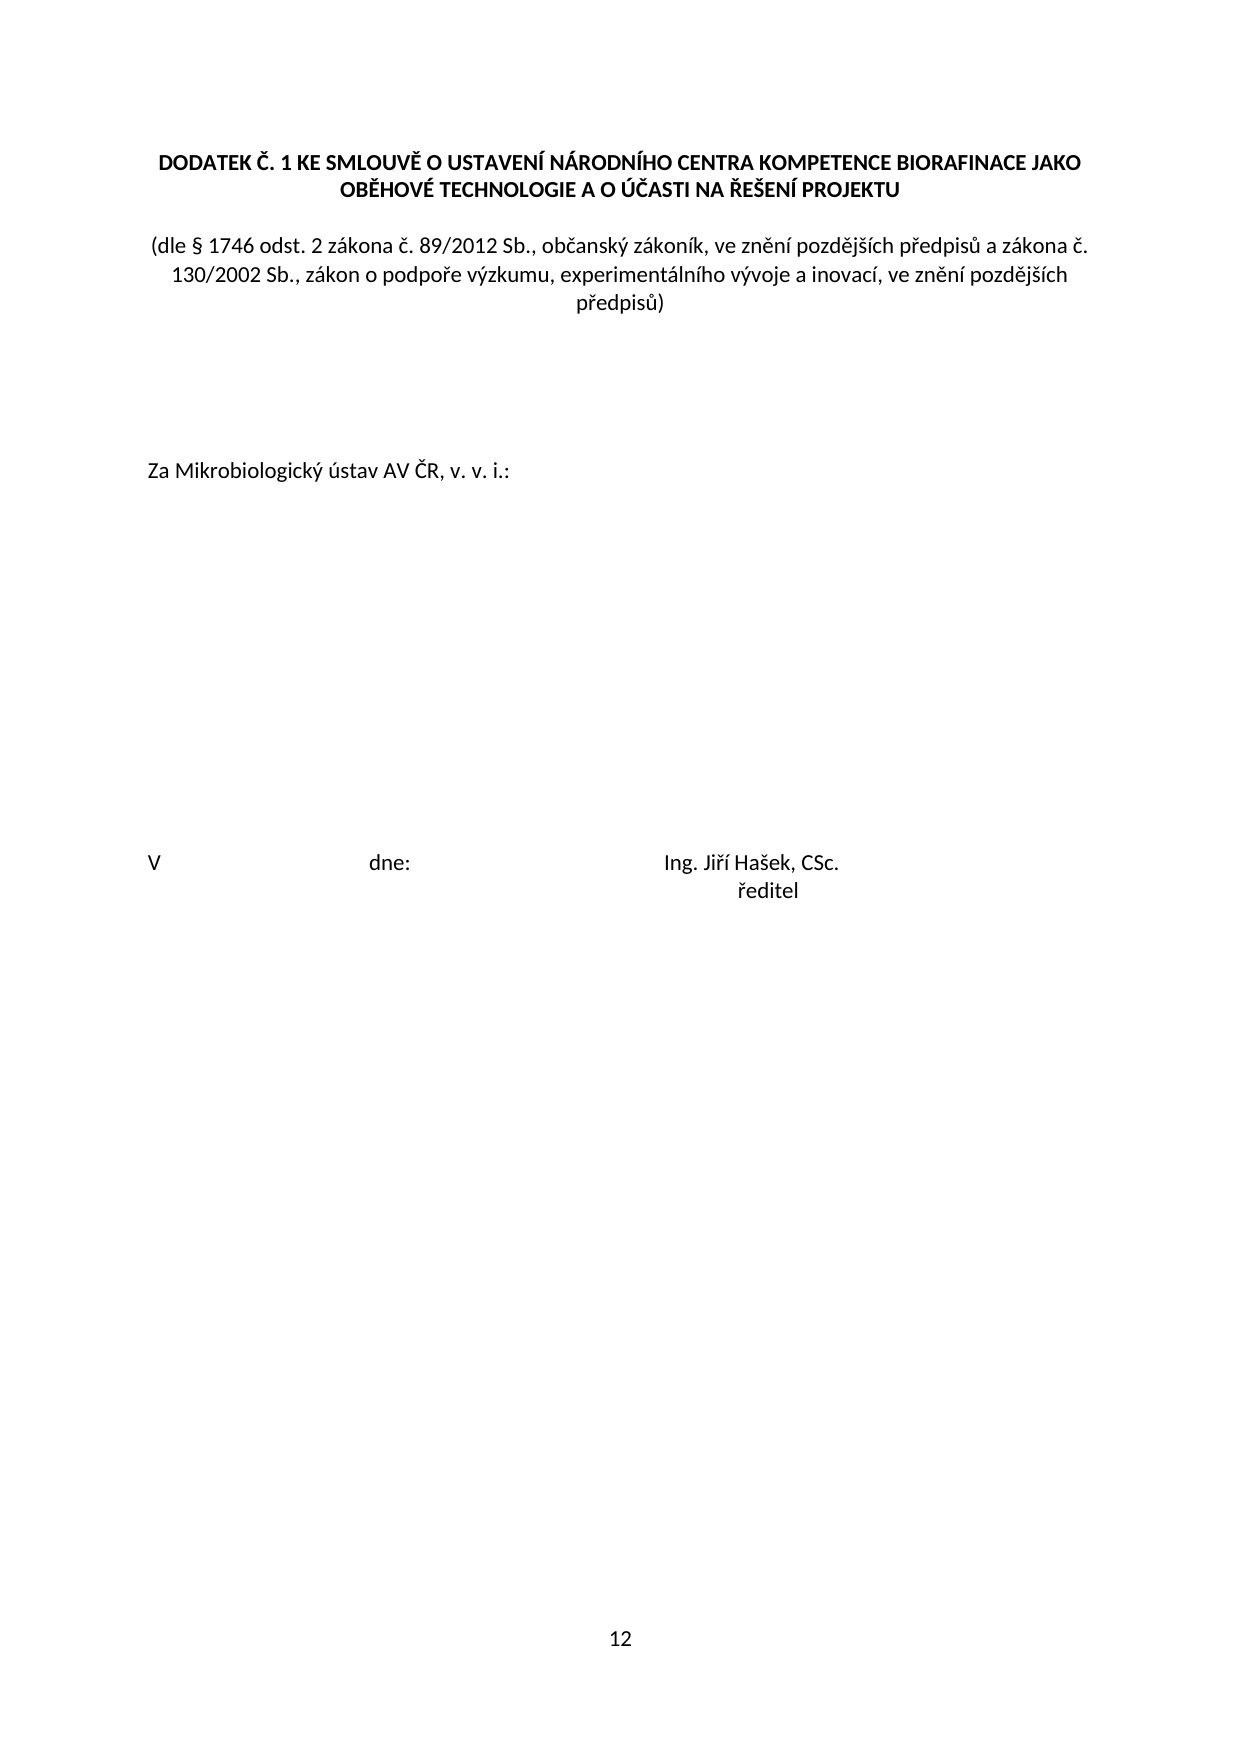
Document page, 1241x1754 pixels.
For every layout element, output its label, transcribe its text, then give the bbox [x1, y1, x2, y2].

text (dle § 1746 odst. 2 zákona č. 89/2012 Sb., občanský zákoník, ve znění pozdějších předpisů a zákona č. 130/2002 Sb., zákon o podpoře výzkumu, experimentálního vývoje a inovací, ve znění pozdějších předpisů) [148, 232, 1093, 316]
text ředitel [148, 876, 1093, 904]
text Za Mikrobiologický ústav AV ČR, v. v. i.: [148, 456, 1093, 484]
title DODATEK Č. 1 KE SMLOUVĚ O USTAVENÍ NÁRODNÍHO CENTRA KOMPETENCE BIORAFINACE JAKO OBĚHOVÉ TECHNOLOGIE A O ÚČASTI NA ŘEŠENÍ PROJEKTU [148, 148, 1093, 204]
text V dne: Ing. Jiří Hašek, CSc. [148, 848, 1093, 876]
